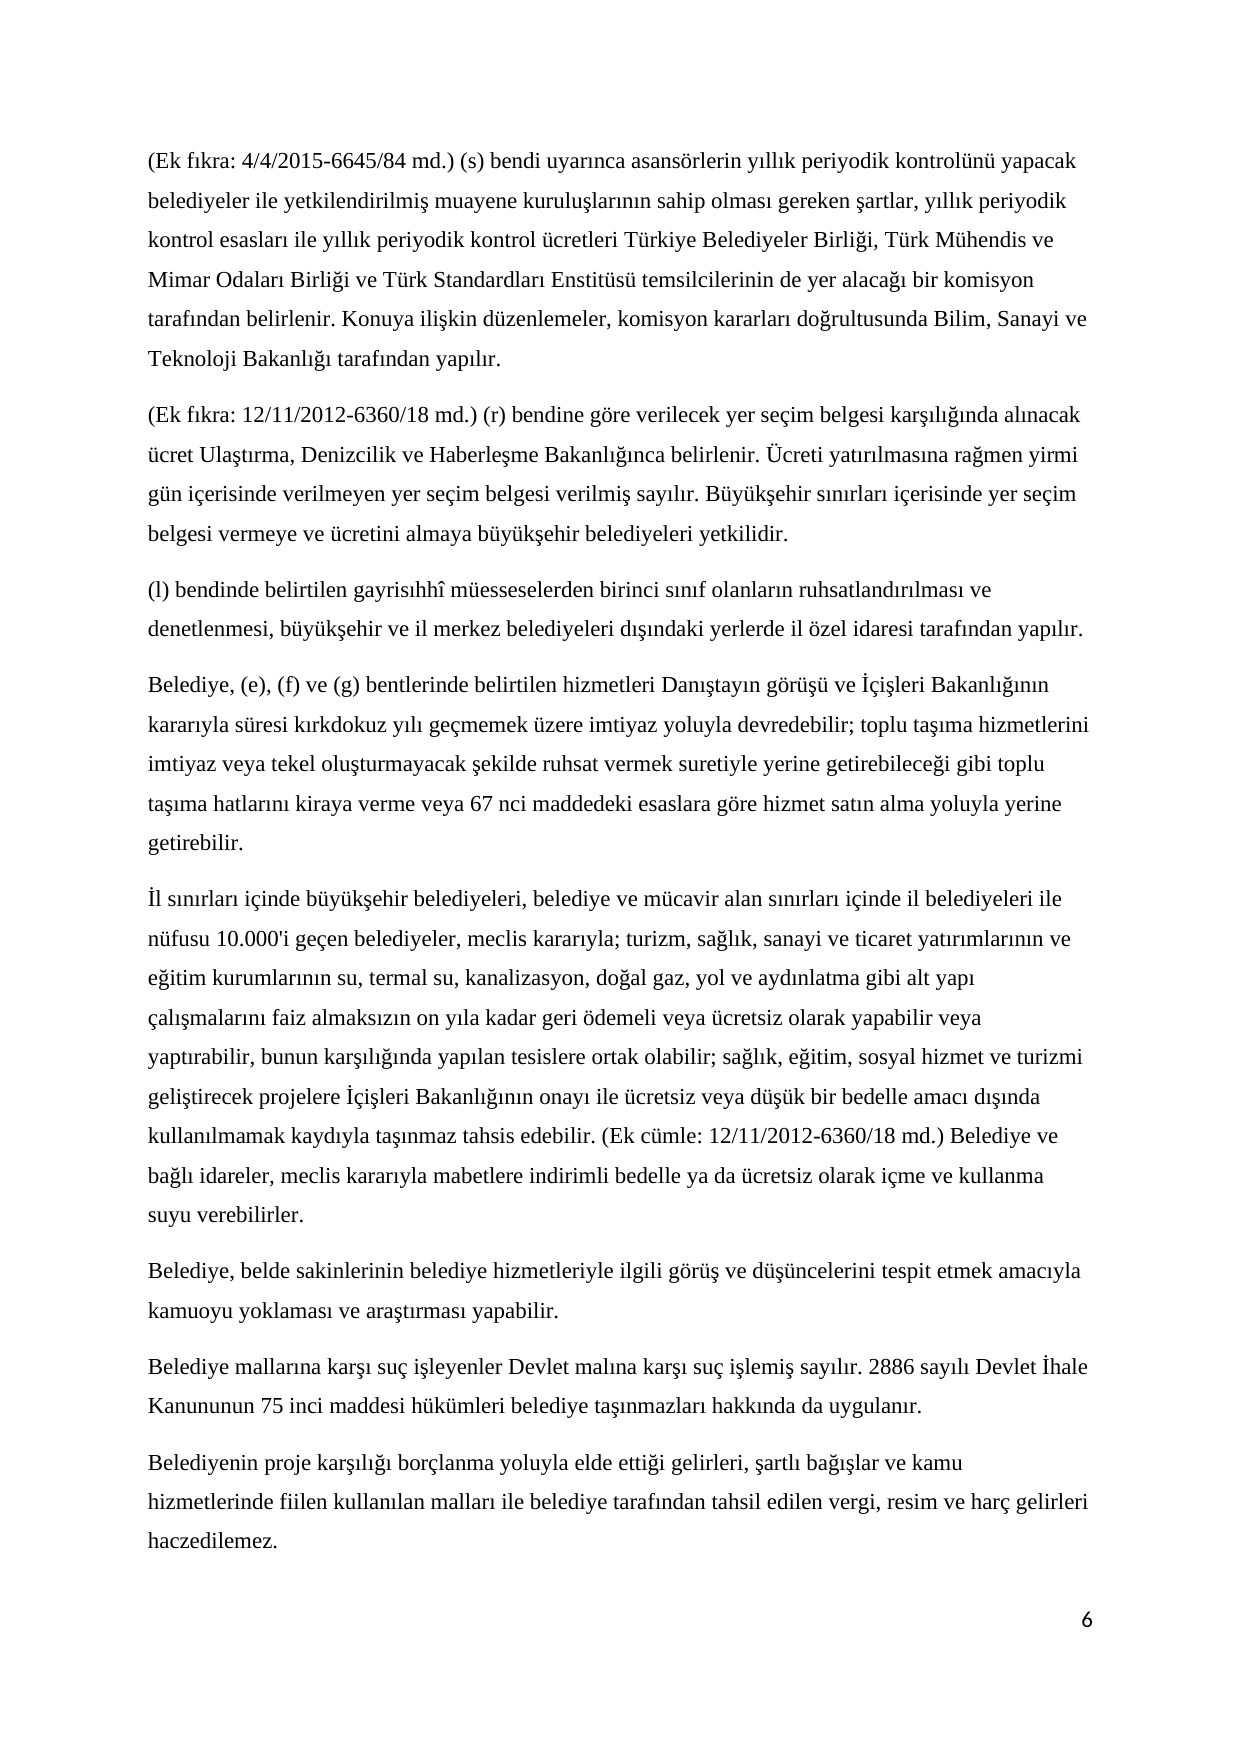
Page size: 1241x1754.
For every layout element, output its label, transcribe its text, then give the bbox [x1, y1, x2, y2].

text Belediye, (e), (f) ve (g) bentlerinde belirtilen hizmetleri Danıştayın görüşü ve İçişleri Bakanlığının kararıyla süresi kırkdokuz yılı geçmemek üzere imtiyaz yoluyla devredebilir; toplu taşıma hizmetlerini imtiyaz veya tekel oluşturmayacak şekilde ruhsat vermek suretiyle yerine getirebileceği gibi toplu taşıma hatlarını kiraya verme veya 67 nci maddedeki esaslara göre hizmet satın alma yoluyla yerine getirebilir. [148, 671, 1093, 856]
text Belediye, belde sakinlerinin belediye hizmetleriyle ilgili görüş ve düşüncelerini tespit etmek amacıyla kamuoyu yoklaması ve araştırması yapabilir. [148, 1257, 1093, 1323]
text (Ek fıkra: 4/4/2015-6645/84 md.) (s) bendi uyarınca asansörlerin yıllık periyodik kontrolünü yapacak belediyeler ile yetkilendirilmiş muayene kuruluşlarının sahip olması gereken şartlar, yıllık periyodik kontrol esasları ile yıllık periyodik kontrol ücretleri Türkiye Belediyeler Birliği, Türk Mühendis ve Mimar Odaları Birliği ve Türk Standardları Enstitüsü temsilcilerinin de yer alacağı bir komisyon tarafından belirlenir. Konuya ilişkin düzenlemeler, komisyon kararları doğrultusunda Bilim, Sanayi ve Teknoloji Bakanlığı tarafından yapılır. [148, 148, 1093, 371]
text Belediyenin proje karşılığı borçlanma yoluyla elde ettiği gelirleri, şartlı bağışlar ve kamu hizmetlerinde fiilen kullanılan malları ile belediye tarafından tahsil edilen vergi, resim ve harç gelirleri haczedilemez. [148, 1449, 1093, 1554]
text (l) bendinde belirtilen gayrisıhhî müesseselerden birinci sınıf olanların ruhsatlandırılması ve denetlenmesi, büyükşehir ve il merkez belediyeleri dışındaki yerlerde il özel idaresi tarafından yapılır. [148, 576, 1093, 642]
text (Ek fıkra: 12/11/2012-6360/18 md.) (r) bendine göre verilecek yer seçim belgesi karşılığında alınacak ücret Ulaştırma, Denizcilik ve Haberleşme Bakanlığınca belirlenir. Ücreti yatırılmasına rağmen yirmi gün içerisinde verilmeyen yer seçim belgesi verilmiş sayılır. Büyükşehir sınırları içerisinde yer seçim belgesi vermeye ve ücretini almaya büyükşehir belediyeleri yetkilidir. [148, 401, 1093, 546]
text İl sınırları içinde büyükşehir belediyeleri, belediye ve mücavir alan sınırları içinde il belediyeleri ile nüfusu 10.000'i geçen belediyeler, meclis kararıyla; turizm, sağlık, sanayi ve ticaret yatırımlarının ve eğitim kurumlarının su, termal su, kanalizasyon, doğal gaz, yol ve aydınlatma gibi alt yapı çalışmalarını faiz almaksızın on yıla kadar geri ödemeli veya ücretsiz olarak yapabilir veya yaptırabilir, bunun karşılığında yapılan tesislere ortak olabilir; sağlık, eğitim, sosyal hizmet ve turizmi geliştirecek projelere İçişleri Bakanlığının onayı ile ücretsiz veya düşük bir bedelle amacı dışında kullanılmamak kaydıyla taşınmaz tahsis edebilir. (Ek cümle: 12/11/2012-6360/18 md.) Belediye ve bağlı idareler, meclis kararıyla mabetlere indirimli bedelle ya da ücretsiz olarak içme ve kullanma suyu verebilirler. [148, 885, 1093, 1228]
text Belediye mallarına karşı suç işleyenler Devlet malına karşı suç işlemiş sayılır. 2886 sayılı Devlet İhale Kanununun 75 inci maddesi hükümleri belediye taşınmazları hakkında da uygulanır. [148, 1353, 1093, 1419]
